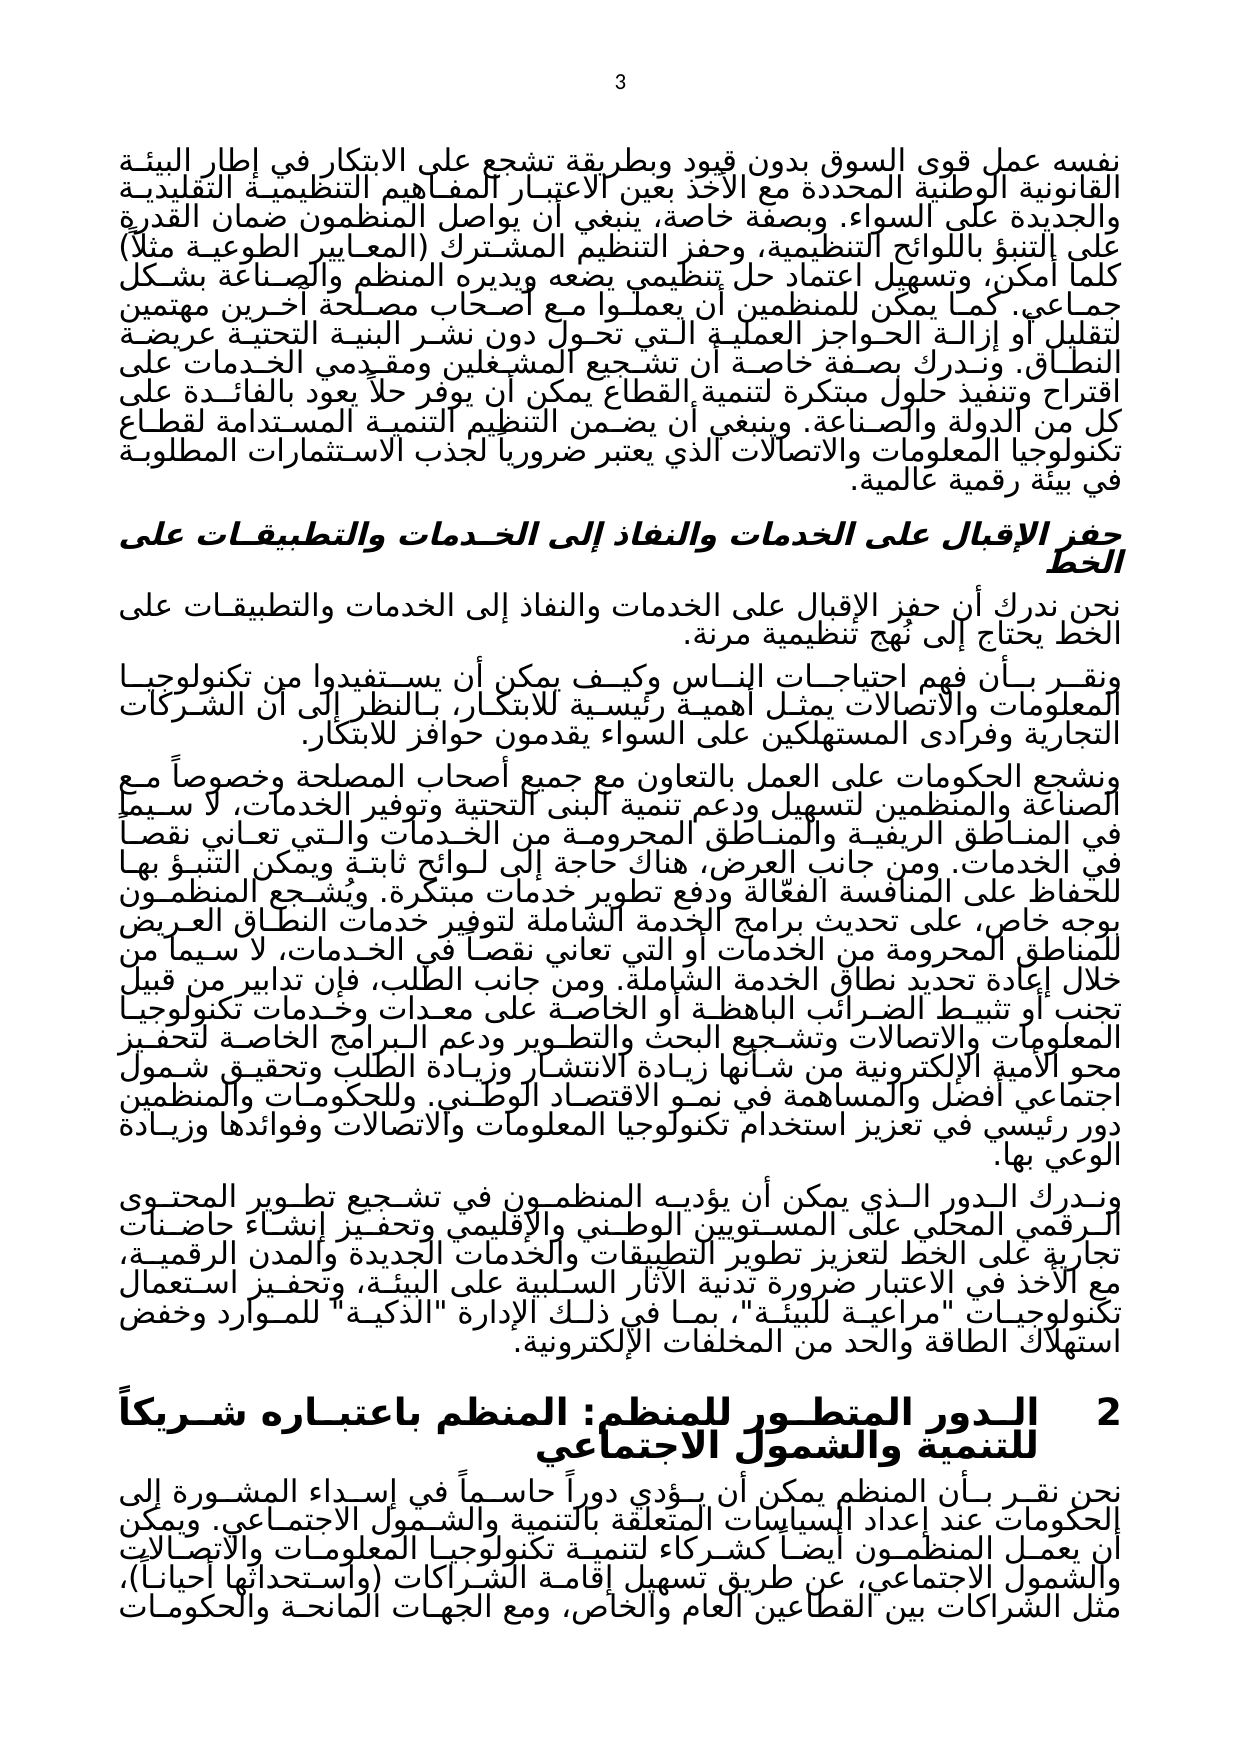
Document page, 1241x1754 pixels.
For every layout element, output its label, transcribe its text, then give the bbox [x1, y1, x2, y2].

text ونقر بأن فهم احتياجات الناس وكيف يمكن أن يستفيدوا من تكنولوجيا المعلومات والاتصالات يمثل أهمية رئيسية للابتكار، بالنظر إلى أن الشركات التجارية وفرادى المستهلكين على السواء يقدمون حوافز للابتكار. [118, 664, 1122, 751]
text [118, 1479, 1122, 1625]
subtitle حفز الإقبال على الخدمات والنفاذ إلى الخدمات والتطبيقات على الخط [118, 523, 1122, 581]
text ونشجع الحكومات على العمل بالتعاون مع جميع أصحاب المصلحة وخصوصاً مع الصناعة والمنظمين لتسهيل ودعم تنمية البنى التحتية وتوفير الخدمات، لا سيما في المناطق الريفية والمناطق المحرومة من الخدمات والتي تعاني نقصاً في الخدمات. ومن جانب العرض، هناك حاجة إلى لوائح ثابتة ويمكن التنبؤ بها للحفاظ على المنافسة الفعّالة ودفع تطوير خدمات مبتكرة. ويُشجع المنظمون بوجه خاص، على تحديث برامج الخدمة الشاملة لتوفير خدمات النطاق العريض للمناطق المحرومة من الخدمات أو التي تعاني نقصاً في الخدمات، لا سيما من خلال إعادة تحديد نطاق الخدمة الشاملة. ومن جانب الطلب، فإن تدابير من قبيل تجنب أو تثبيط الضرائب الباهظة أو الخاصة على معدات وخدمات تكنولوجيا المعلومات والاتصالات وتشجيع البحث والتطوير ودعم البرامج الخاصة لتحفيز محو الأمية الإلكترونية من شأنها زيادة الانتشار وزيادة الطلب وتحقيق شمول اجتماعي أفضل والمساهمة في نمو الاقتصاد الوطني. وللحكومات والمنظمين دور رئيسي في تعزيز استخدام تكنولوجيا المعلومات والاتصالات وفوائدها وزيادة الوعي بها. [118, 764, 1122, 1172]
subtitle 2 الدور ال‍متطور للمنظم: ال‍منظم باعتباره شريكاً للتنمية والشمول الاجتماعي [118, 1397, 1122, 1467]
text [118, 148, 1122, 498]
text وندرك الدور الذي يمكن أن يؤديه المنظمون في تشجيع تطوير المحتوى الرقمي المحلي على المستويين الوطني والإقليمي وتحفيز إنشاء حاضنات تجارية على الخط لتعزيز تطوير التطبيقات والخدمات الجديدة والمدن الرقمية، مع الأخذ في الاعتبار ضرورة تدنية الآثار السلبية على البيئة، وتحفيز استعمال تكنولوجيات "مراعية للبيئة"، بما في ذلك الإدارة "الذكية" للموارد وخفض استهلاك الطاقة والحد من المخلفات الإلكترونية. [118, 1185, 1122, 1359]
text نحن ندرك أن حفز الإقبال على الخدمات والنفاذ إلى الخدمات والتطبيقات على الخط يحتاج إلى نُهج تنظيمية مرنة. [118, 593, 1122, 652]
